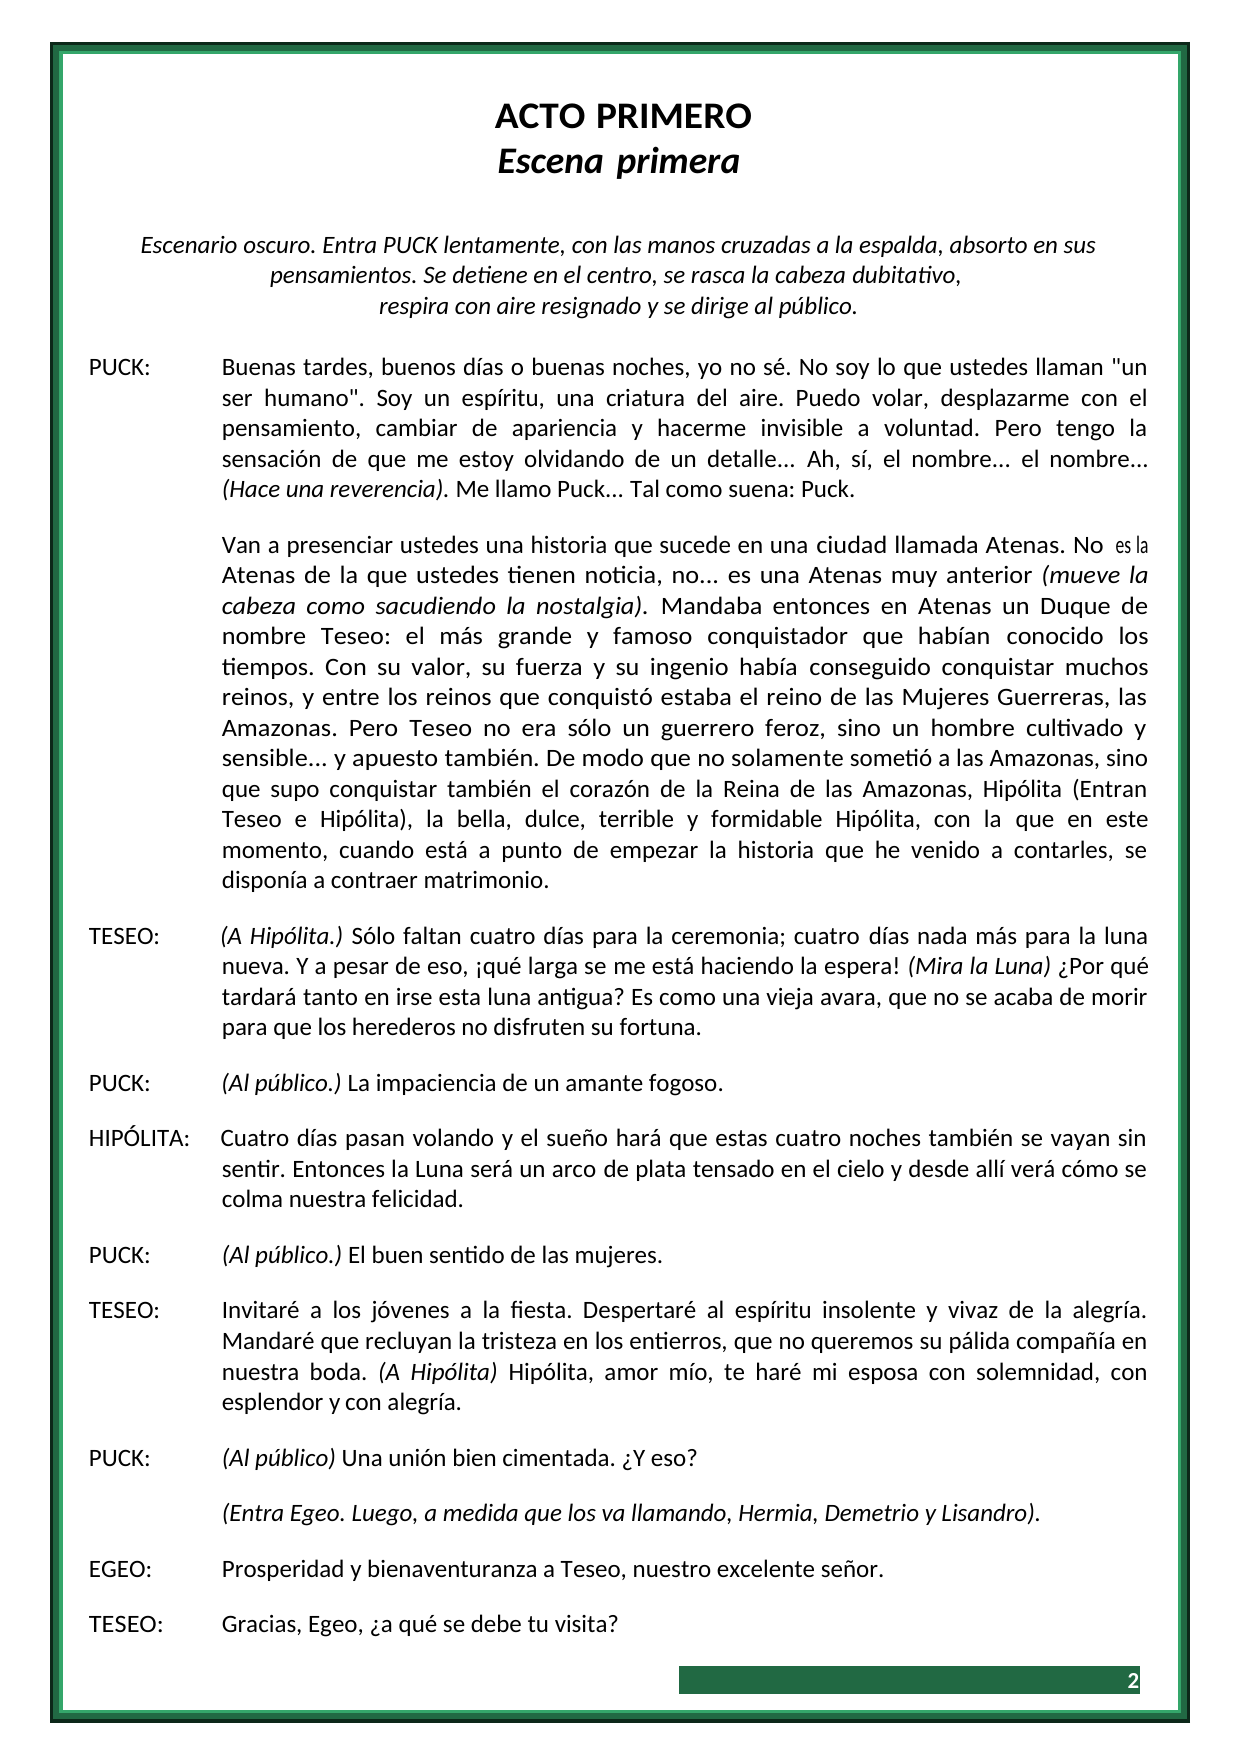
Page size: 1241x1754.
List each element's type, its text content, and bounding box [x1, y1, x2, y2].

text Van a presenciar ustedes una historia que sucede en una ciudad llamada Atenas. No es la Atenas de la que ustedes tienen noticia, no... es una Atenas muy anterior (mueve la cabeza como sacudiendo la nostalgia). Mandaba entonces en Atenas un Duque de nombre Teseo: el más grande y famoso conquistador que habían conocido los tiempos. Con su valor, su fuerza y su ingenio había conseguido conquistar muchos reinos, y entre los reinos que conquistó estaba el reino de las Mujeres Guerreras, las Amazonas. Pero Teseo no era sólo un guerrero feroz, sino un hombre cultivado y sensible... y apuesto también. De modo que no solamente sometió a las Amazonas, sino que supo conquistar también el corazón de la Reina de las Amazonas, Hipólita (Entran Teseo e Hipólita), la bella, dulce, terrible y formidable Hipólita, con la que en este momento, cuando está a punto de empezar la historia que he venido a contarles, se disponía a contraer matrimonio. [89, 529, 1149, 895]
text Escenario oscuro. Entra PUCK lentamente, con las manos cruzadas a la espalda, absorto en sus pensamientos. Se detiene en el centro, se rasca la cabeza dubitativo, respira con aire resignado y se dirige al público. [89, 229, 1149, 321]
text TESEO: Invitaré a los jóvenes a la fiesta. Despertaré al espíritu insolente y vivaz de la alegría. Mandaré que recluyan la tristeza en los entierros, que no queremos su pálida compañía en nuestra boda. (A Hipólita) Hipólita, amor mío, te haré mi esposa con solemnidad, con esplendor y con alegría. [89, 1295, 1149, 1417]
subtitle Escena primera [89, 137, 1149, 183]
text (Entra Egeo. Luego, a medida que los va llamando, Hermia, Demetrio y Lisandro). [89, 1497, 1149, 1528]
text TESEO: Gracias, Egeo, ¿a qué se debe tu visita? [89, 1608, 1149, 1639]
text ACTO PRIMERO [89, 92, 1152, 137]
text EGEO: Prosperidad y bienaventuranza a Teseo, nuestro excelente señor. [89, 1553, 1149, 1583]
text PUCK: (Al público.) La impaciencia de un amante fogoso. [89, 1067, 1149, 1098]
text PUCK: (Al público) Una unión bien cimentada. ¿Y eso? [89, 1442, 1149, 1472]
text HIPÓLITA: Cuatro días pasan volando y el sueño hará que estas cuatro noches también se vayan sin sentir. Entonces la Luna será un arco de plata tensado en el cielo y desde allí verá cómo se colma nuestra felicidad. [89, 1123, 1149, 1214]
text PUCK: Buenas tardes, buenos días o buenas noches, yo no sé. No soy lo que ustedes llaman "un ser humano". Soy un espíritu, una criatura del aire. Puedo volar, desplazarme con el pensamiento, cambiar de apariencia y hacerme invisible a voluntad. Pero tengo la sensación de que me estoy olvidando de un detalle... Ah, sí, el nombre... el nombre... (Hace una reverencia). Me llamo Puck... Tal como suena: Puck. [89, 351, 1149, 504]
text PUCK: (Al público.) El buen sentido de las mujeres. [89, 1239, 1149, 1270]
text TESEO: (A Hipólita.) Sólo faltan cuatro días para la ceremonia; cuatro días nada más para la luna nueva. Y a pesar de eso, ¡qué larga se me está haciendo la espera! (Mira la Luna) ¿Por qué tardará tanto en irse esta luna antigua? Es como una vieja avara, que no se acaba de morir para que los herederos no disfruten su fortuna. [89, 920, 1149, 1042]
